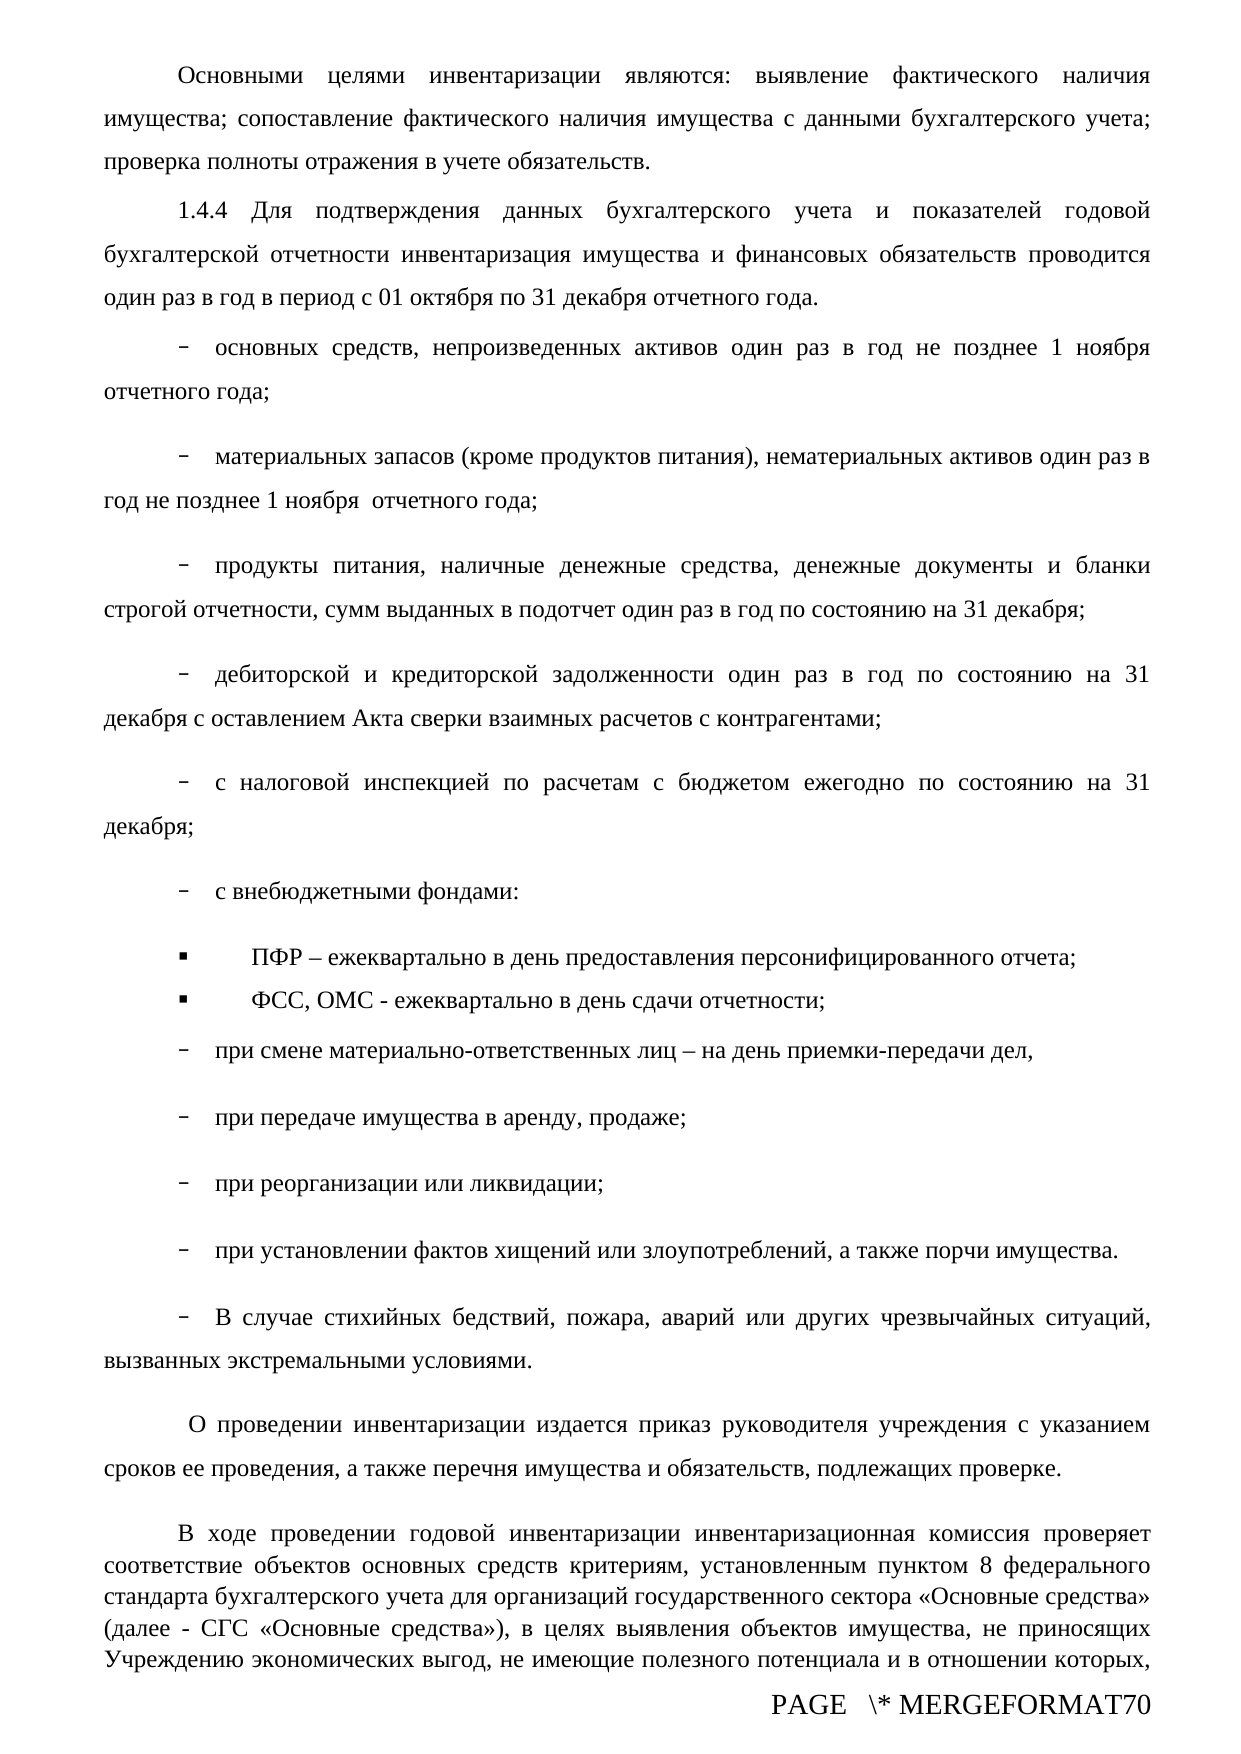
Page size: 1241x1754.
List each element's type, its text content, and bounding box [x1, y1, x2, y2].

list при установлении фактов хищений или злоупотреблений, а также порчи имущества. [103, 1234, 1152, 1265]
text Основными целями инвентаризации являются: выявление фактического наличия имущества; сопоставление фактического наличия имущества с данными бухгалтерского учета; проверка полноты отражения в учете обязательств. [103, 60, 1152, 175]
list при передаче имущества в аренду, продаже; [103, 1101, 1152, 1132]
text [103, 1517, 1152, 1674]
text О проведении инвентаризации издается приказ руководителя учреждения с указанием сроков ее проведения, а также перечня имущества и обязательств, подлежащих проверке. [103, 1409, 1152, 1481]
list Для подтверждения данных бухгалтерского учета и показателей годовой бухгалтерской отчетности инвентаризация имущества и финансовых обязательств проводится один раз в год в период с 01 октября по 31 декабря отчетного года. [103, 196, 1152, 311]
list основных средств, непроизведенных активов один раз в год не позднее 1 ноября отчетного года; [103, 331, 1152, 405]
list дебиторской и кредиторской задолженности один раз в год по состоянию на 31 декабря с оставлением Акта сверки взаимных расчетов с контрагентами; [103, 658, 1152, 731]
list с налоговой инспекцией по расчетам с бюджетом ежегодно по состоянию на 31 декабря; [103, 767, 1152, 840]
list ФСС, ОМС - ежеквартально в день сдачи отчетности; [103, 985, 1152, 1014]
list при реорганизации или ликвидации; [103, 1168, 1152, 1198]
list В случае стихийных бедствий, пожара, аварий или других чрезвычайных ситуаций, вызванных экстремальными условиями. [103, 1301, 1152, 1374]
list продукты питания, наличные денежные средства, денежные документы и бланки строгой отчетности, сумм выданных в подотчет один раз в год по состоянию на 31 декабря; [103, 549, 1152, 622]
list ПФР – ежеквартально в день предоставления персонифицированного отчета; [103, 942, 1152, 971]
list при смене материально-ответственных лиц – на день приемки-передачи дел, [103, 1034, 1152, 1065]
list материальных запасов (кроме продуктов питания), нематериальных активов один раз в год не позднее 1 ноября отчетного года; [103, 440, 1152, 514]
list с внебюджетными фондами: [103, 875, 1152, 906]
